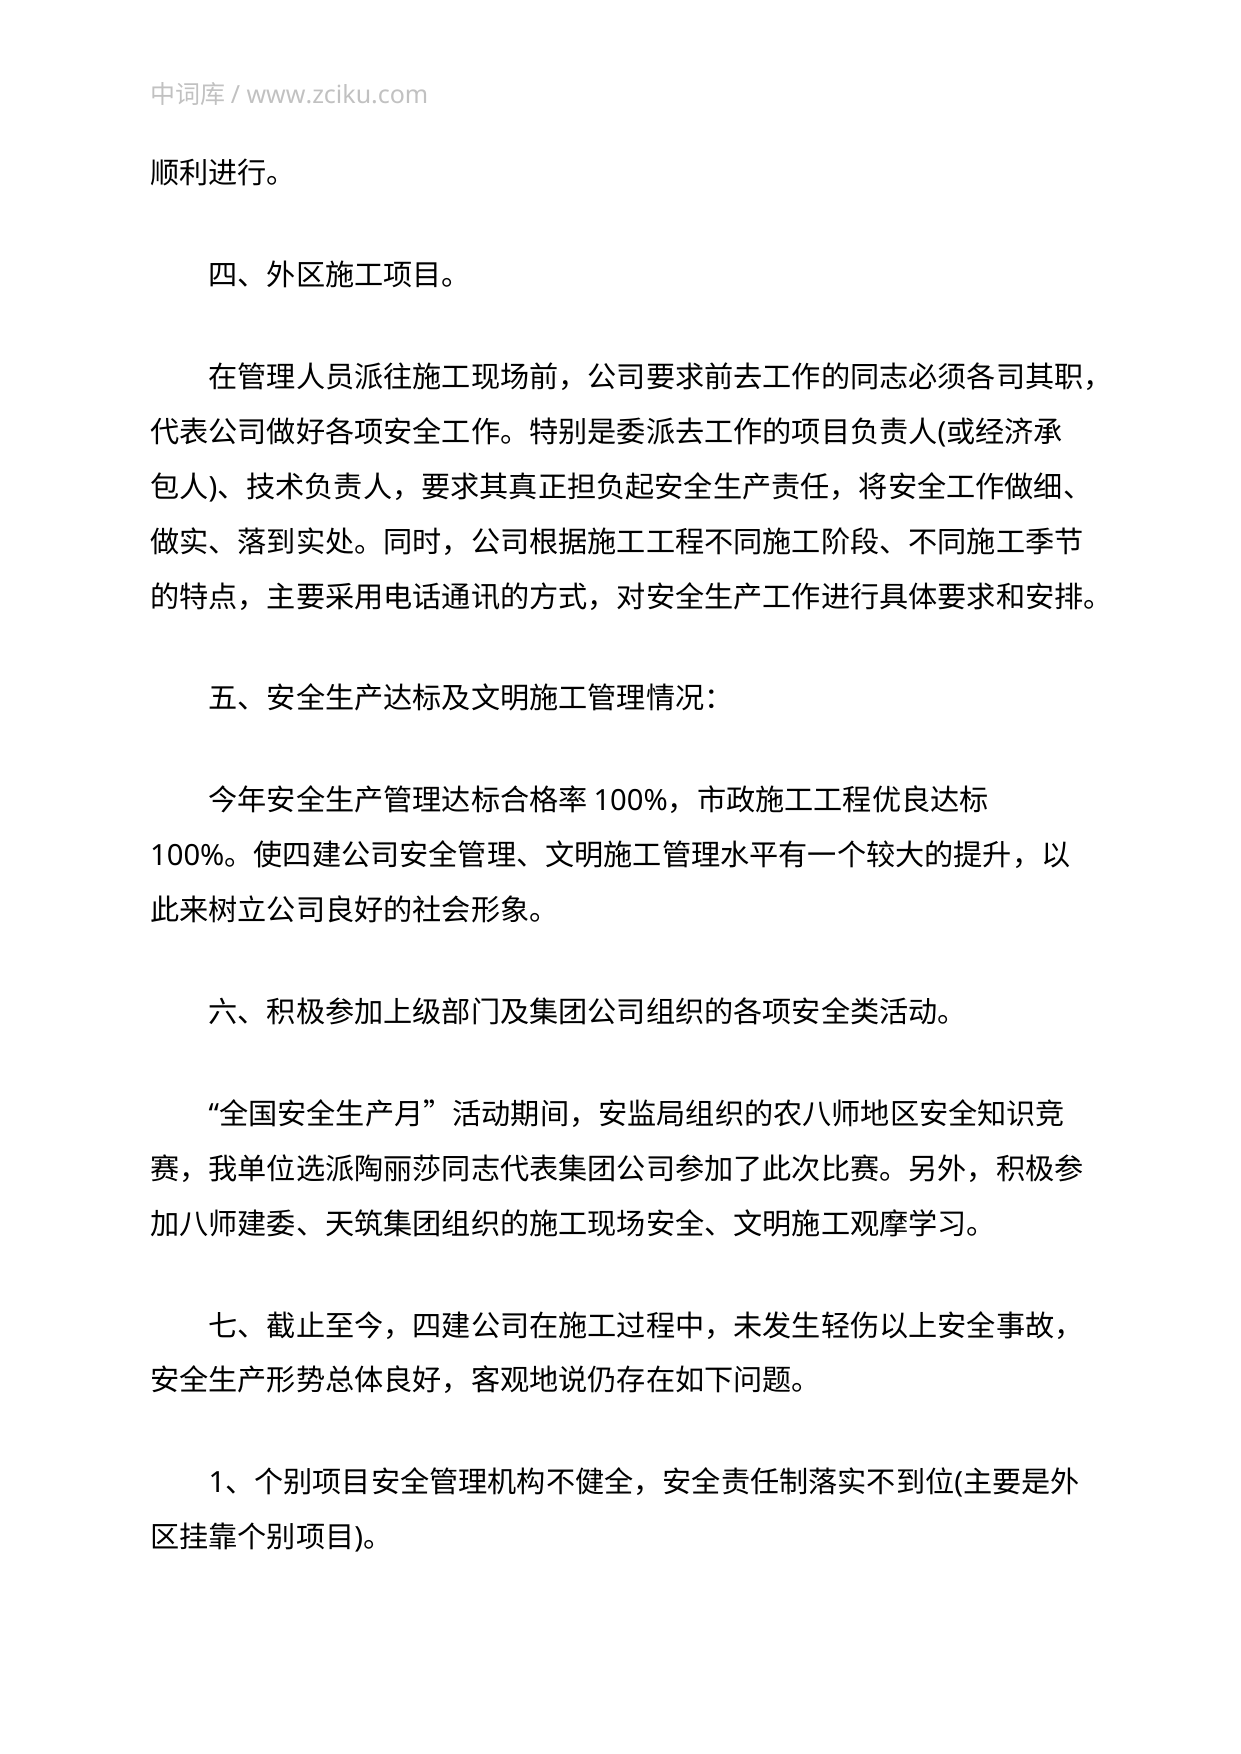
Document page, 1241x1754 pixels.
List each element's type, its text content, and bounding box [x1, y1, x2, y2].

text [150, 150, 1090, 192]
text 在管理人员派往施工现场前，公司要求前去工作的同志必须各司其职，代表公司做好各项安全工作。特别是委派去工作的项目负责人(或经济承包人)、技术负责人，要求其真正担负起安全生产责任，将安全工作做细、做实、落到实处。同时，公司根据施工工程不同施工阶段、不同施工季节的特点，主要采用电话通讯的方式，对安全生产工作进行具体要求和安排。 [150, 353, 1090, 616]
text 六、积极参加上级部门及集团公司组织的各项安全类活动。 [150, 989, 1090, 1031]
text 七、截止至今，四建公司在施工过程中，未发生轻伤以上安全事故，安全生产形势总体良好，客观地说仍存在如下问题。 [150, 1302, 1090, 1399]
text 今年安全生产管理达标合格率100%，市政施工工程优良达标100%。使四建公司安全管理、文明施工管理水平有一个较大的提升，以此来树立公司良好的社会形象。 [150, 777, 1090, 929]
text “全国安全生产月”活动期间，安监局组织的农八师地区安全知识竞赛，我单位选派陶丽莎同志代表集团公司参加了此次比赛。另外，积极参加八师建委、天筑集团组织的施工现场安全、文明施工观摩学习。 [150, 1090, 1090, 1243]
text 五、安全生产达标及文明施工管理情况： [150, 675, 1090, 717]
text 四、外区施工项目。 [150, 252, 1090, 294]
text 1、个别项目安全管理机构不健全，安全责任制落实不到位(主要是外区挂靠个别项目)。 [150, 1459, 1090, 1556]
